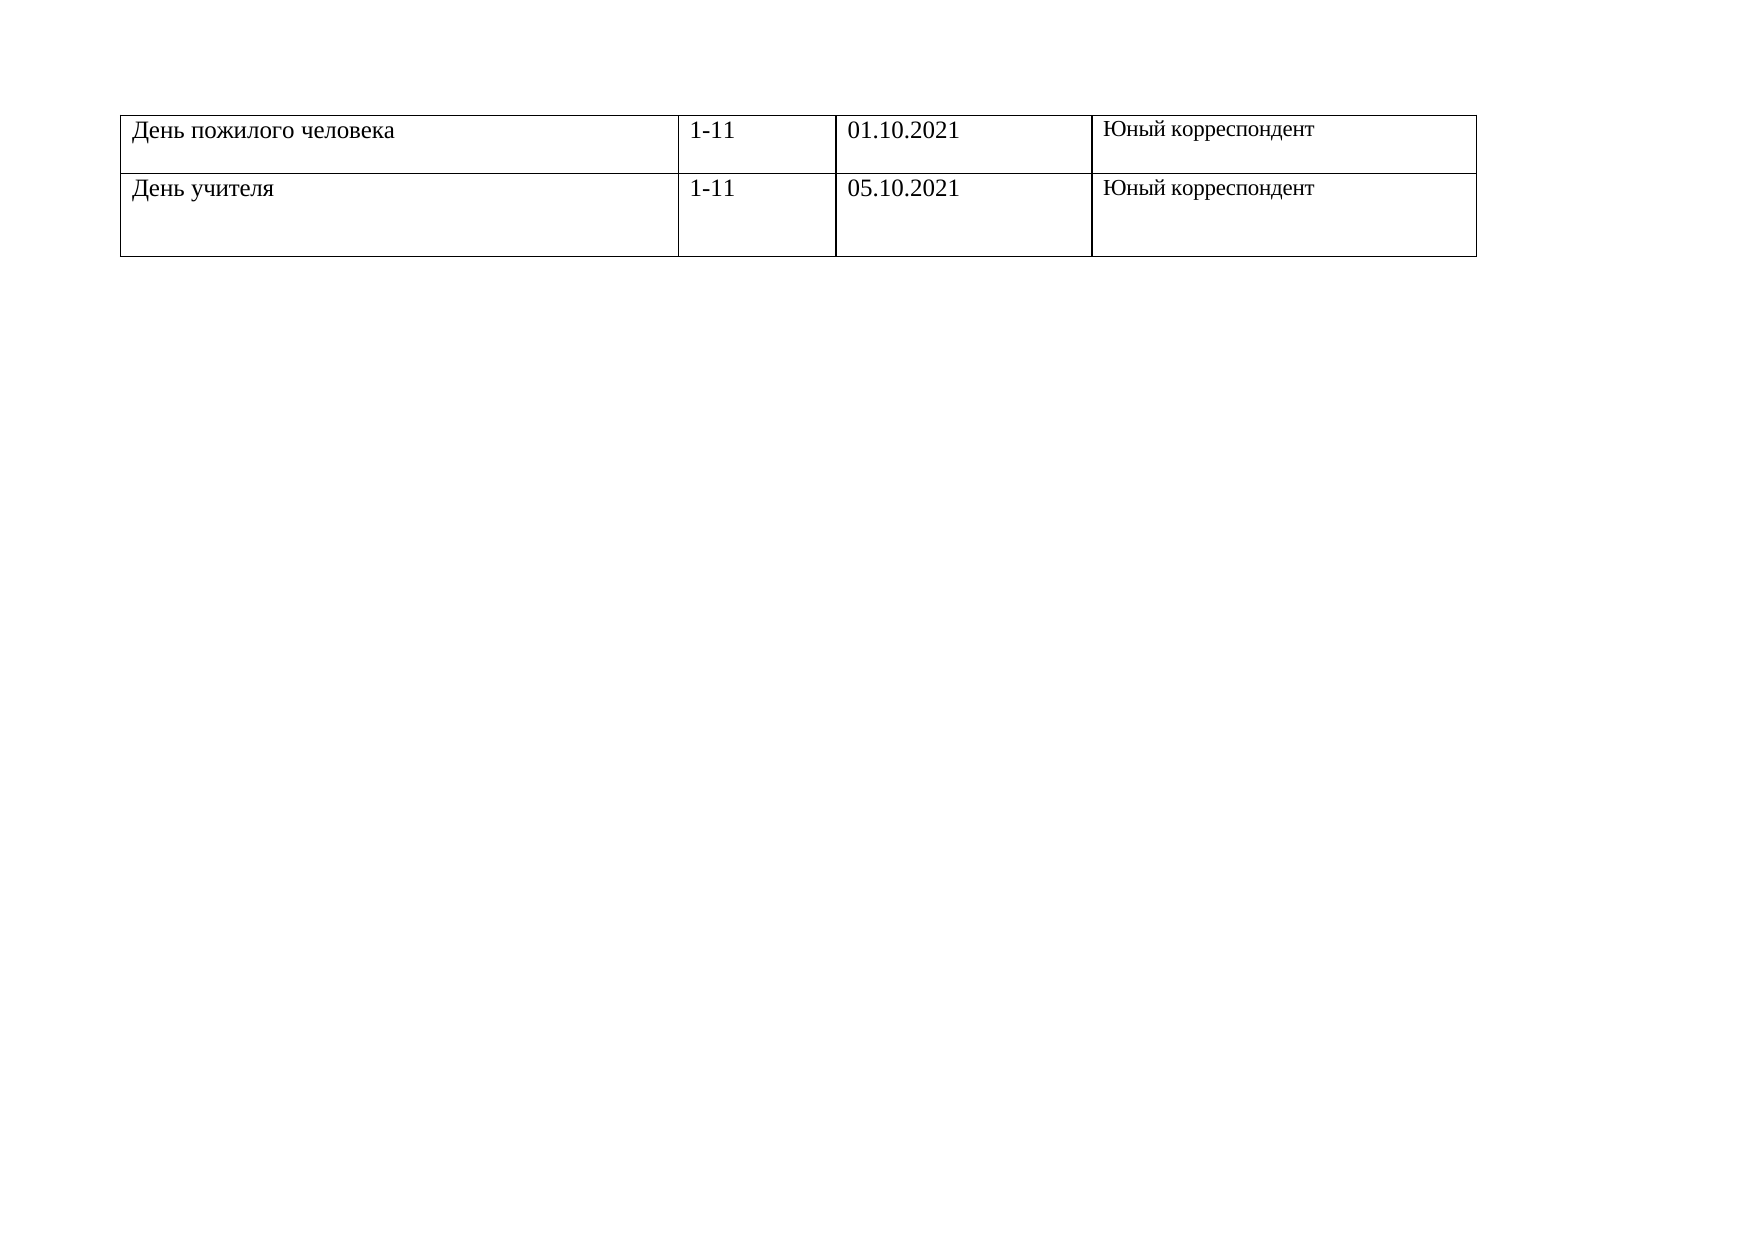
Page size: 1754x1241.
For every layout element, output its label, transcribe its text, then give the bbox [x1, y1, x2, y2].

table_cell Юный корреспондент [1093, 174, 1476, 256]
table_cell Юный корреспондент [1093, 116, 1476, 173]
table_cell 05.10.2021 [837, 174, 1091, 256]
table_cell День пожилого человека [121, 116, 678, 173]
table_cell 1-11 [679, 116, 835, 173]
table_cell День учителя [121, 174, 678, 256]
table_cell 01.10.2021 [837, 116, 1091, 173]
table_cell 1-11 [679, 174, 835, 256]
